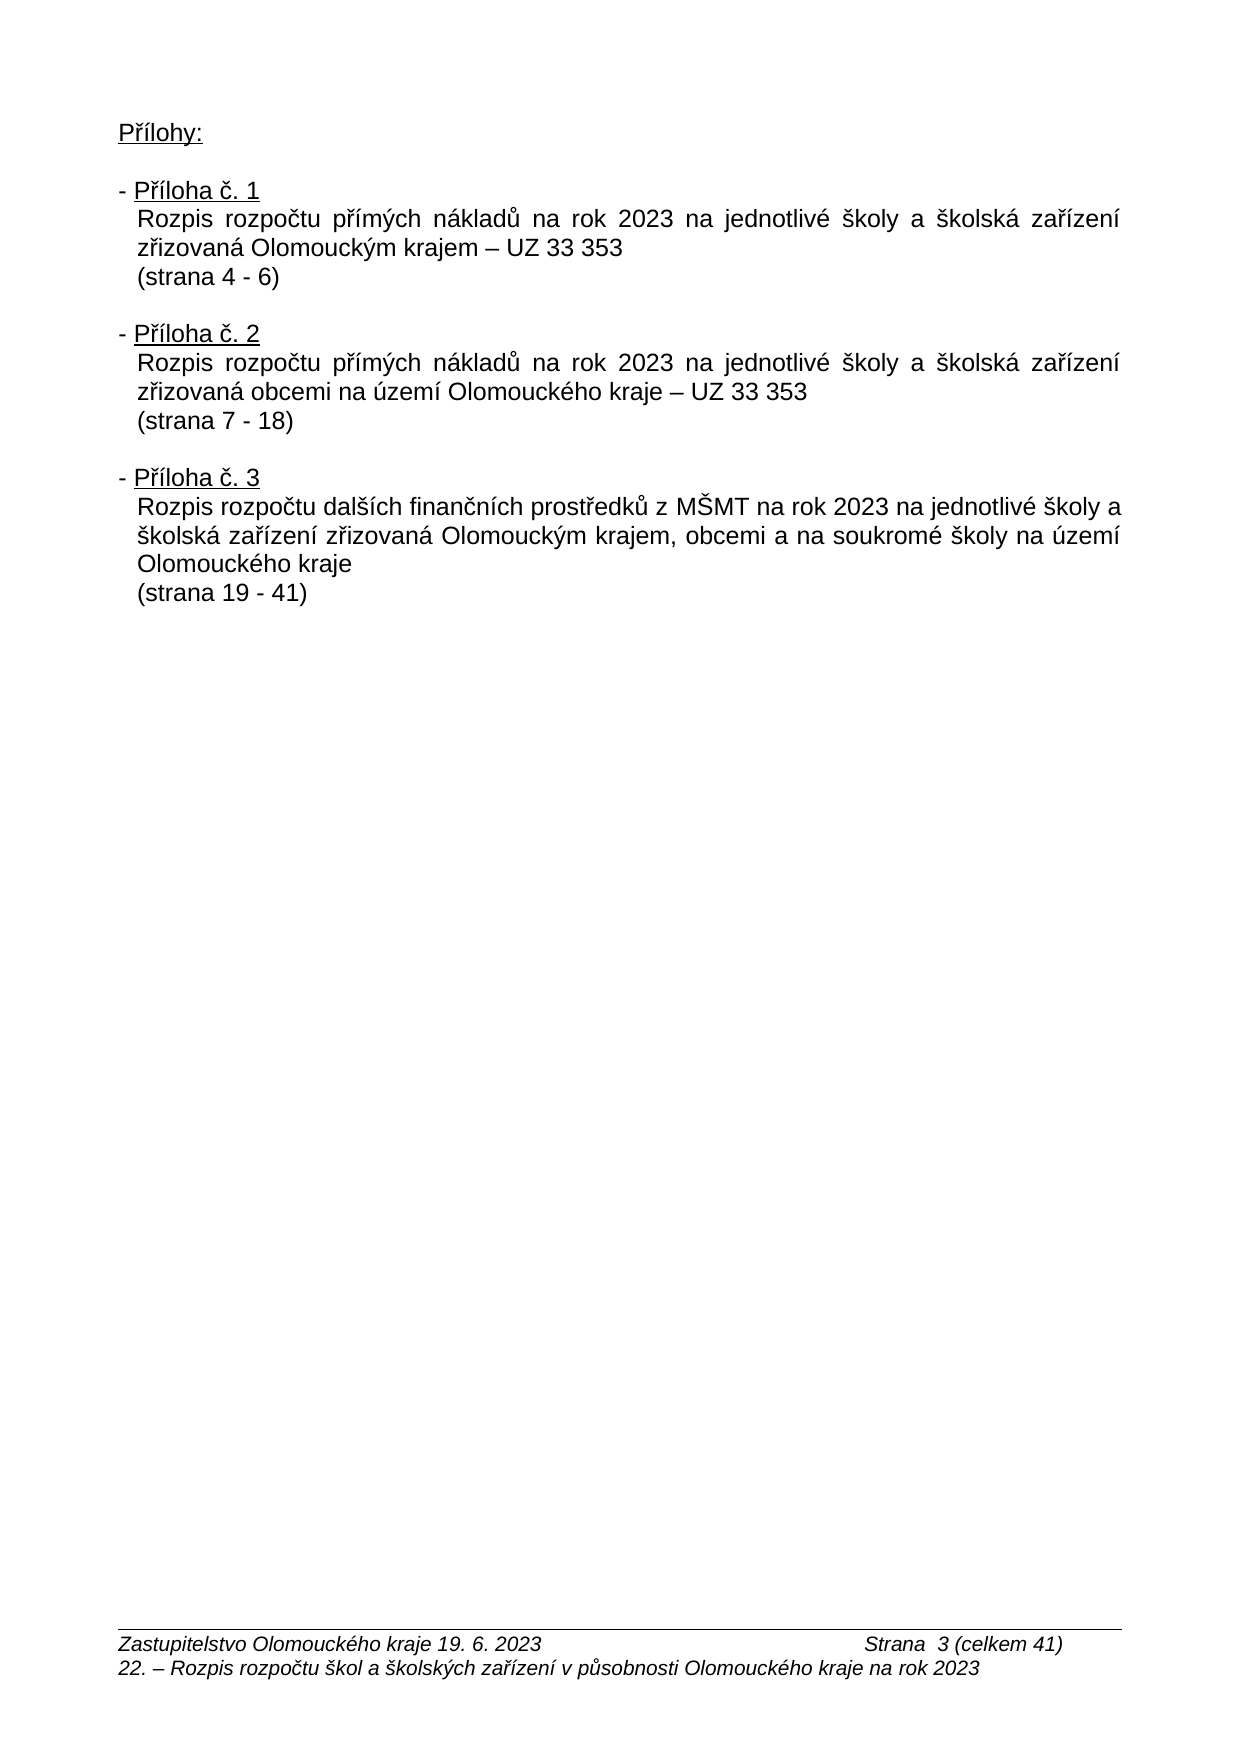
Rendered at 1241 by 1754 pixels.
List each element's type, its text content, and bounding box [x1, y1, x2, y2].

text - Příloha č. 1 [118, 176, 1122, 204]
text (strana 7 - 18) [118, 406, 1122, 434]
text - Příloha č. 2 [118, 319, 1122, 348]
text Přílohy: [118, 118, 1122, 147]
text - Příloha č. 3 [118, 463, 1122, 492]
text (strana 19 - 41) [118, 578, 1122, 607]
text Rozpis rozpočtu přímých nákladů na rok 2023 na jednotlivé školy a školská zařízení zřizovaná Olomouckým krajem – UZ 33 353 [137, 204, 1122, 262]
text Rozpis rozpočtu dalších finančních prostředků z MŠMT na rok 2023 na jednotlivé školy a školská zařízení zřizovaná Olomouckým krajem, obcemi a na soukromé školy na území Olomouckého kraje [137, 492, 1122, 578]
text Rozpis rozpočtu přímých nákladů na rok 2023 na jednotlivé školy a školská zařízení zřizovaná obcemi na území Olomouckého kraje – UZ 33 353 [137, 348, 1122, 406]
text (strana 4 - 6) [118, 262, 1122, 291]
